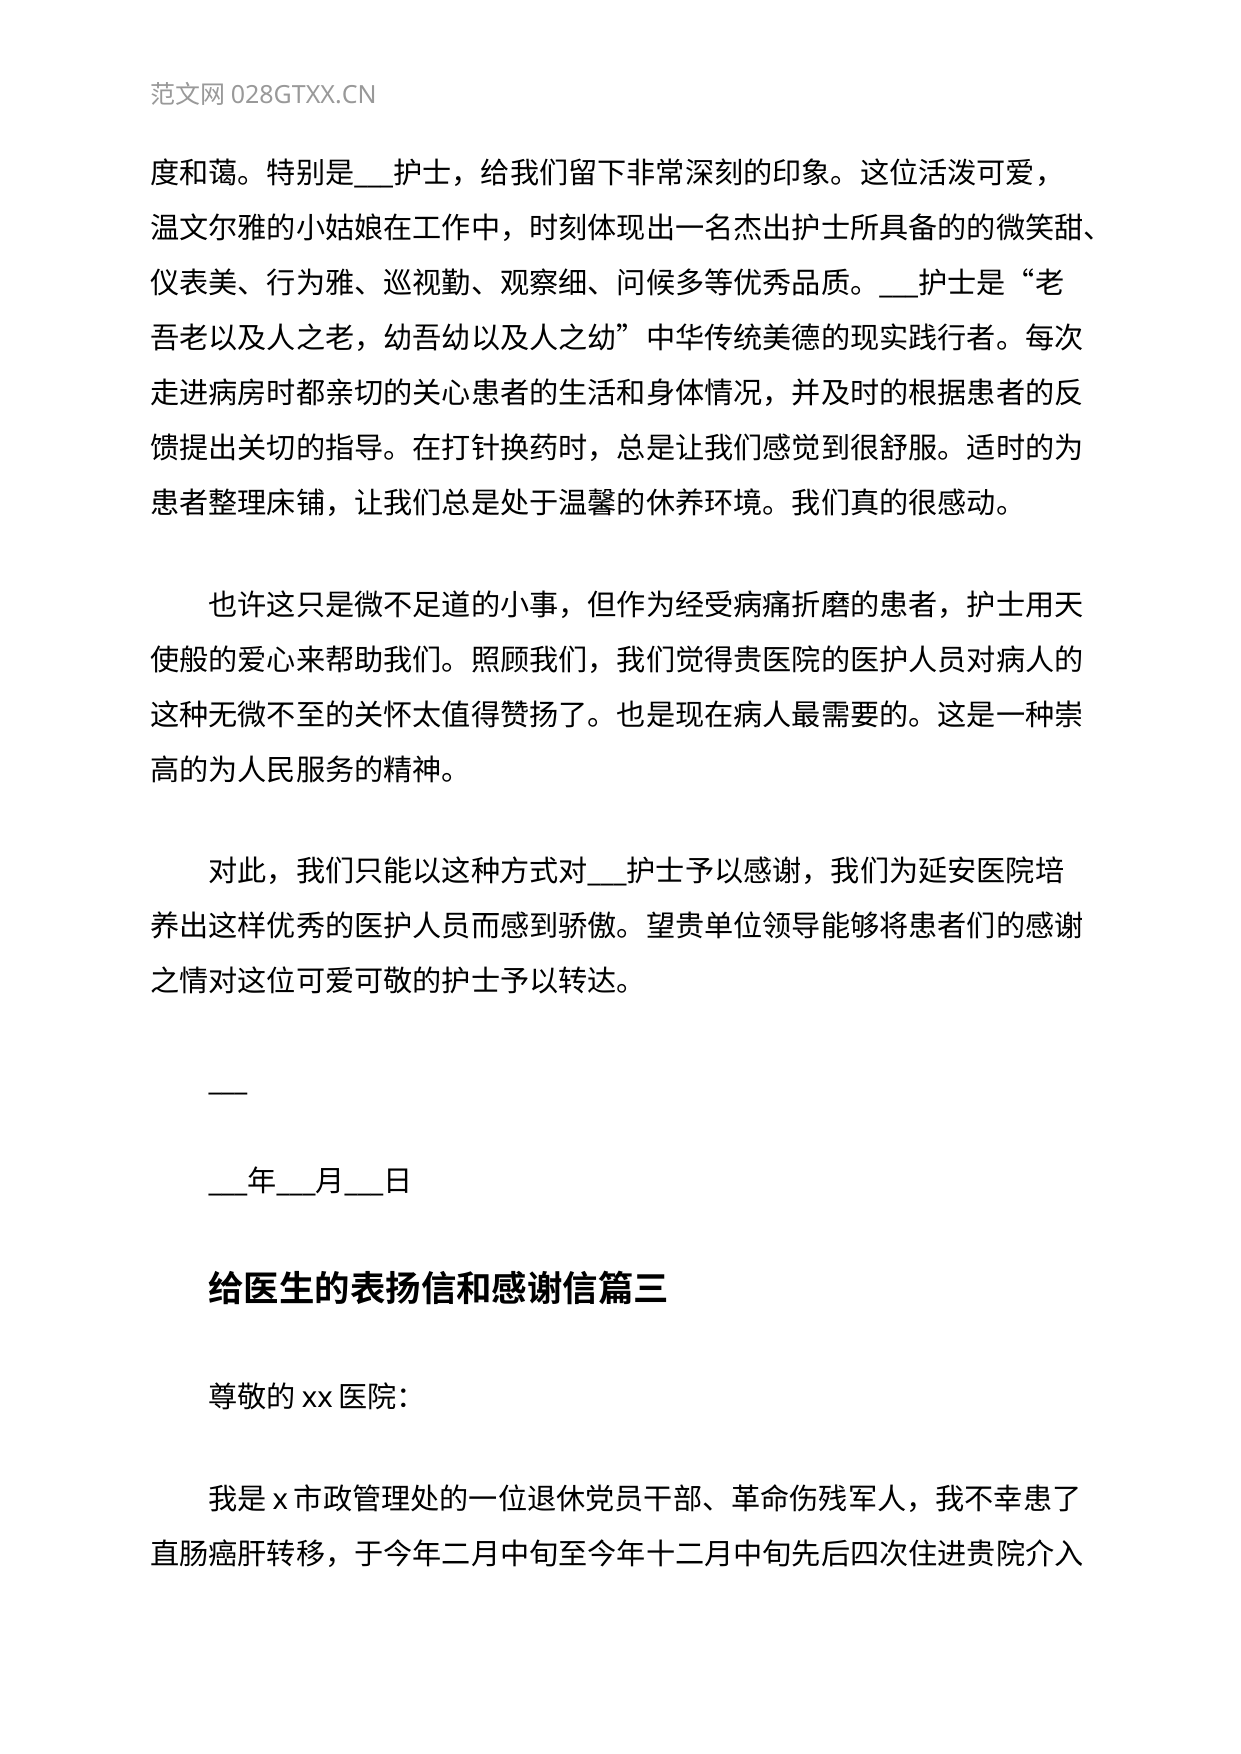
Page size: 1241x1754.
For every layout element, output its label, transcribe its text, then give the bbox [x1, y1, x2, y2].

text ___ [150, 1059, 1090, 1099]
text ___年___月___日 [150, 1158, 1090, 1200]
text 给医生的表扬信和感谢信篇三 [150, 1260, 1090, 1311]
text 尊敬的xx医院： [150, 1373, 1090, 1416]
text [150, 150, 1090, 522]
text 对此，我们只能以这种方式对___护士予以感谢，我们为延安医院培养出这样优秀的医护人员而感到骄傲。望贵单位领导能够将患者们的感谢之情对这位可爱可敬的护士予以转达。 [150, 848, 1090, 1000]
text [150, 1475, 1090, 1573]
text 也许这只是微不足道的小事，但作为经受病痛折磨的患者，护士用天使般的爱心来帮助我们。照顾我们，我们觉得贵医院的医护人员对病人的这种无微不至的关怀太值得赞扬了。也是现在病人最需要的。这是一种崇高的为人民服务的精神。 [150, 581, 1090, 788]
